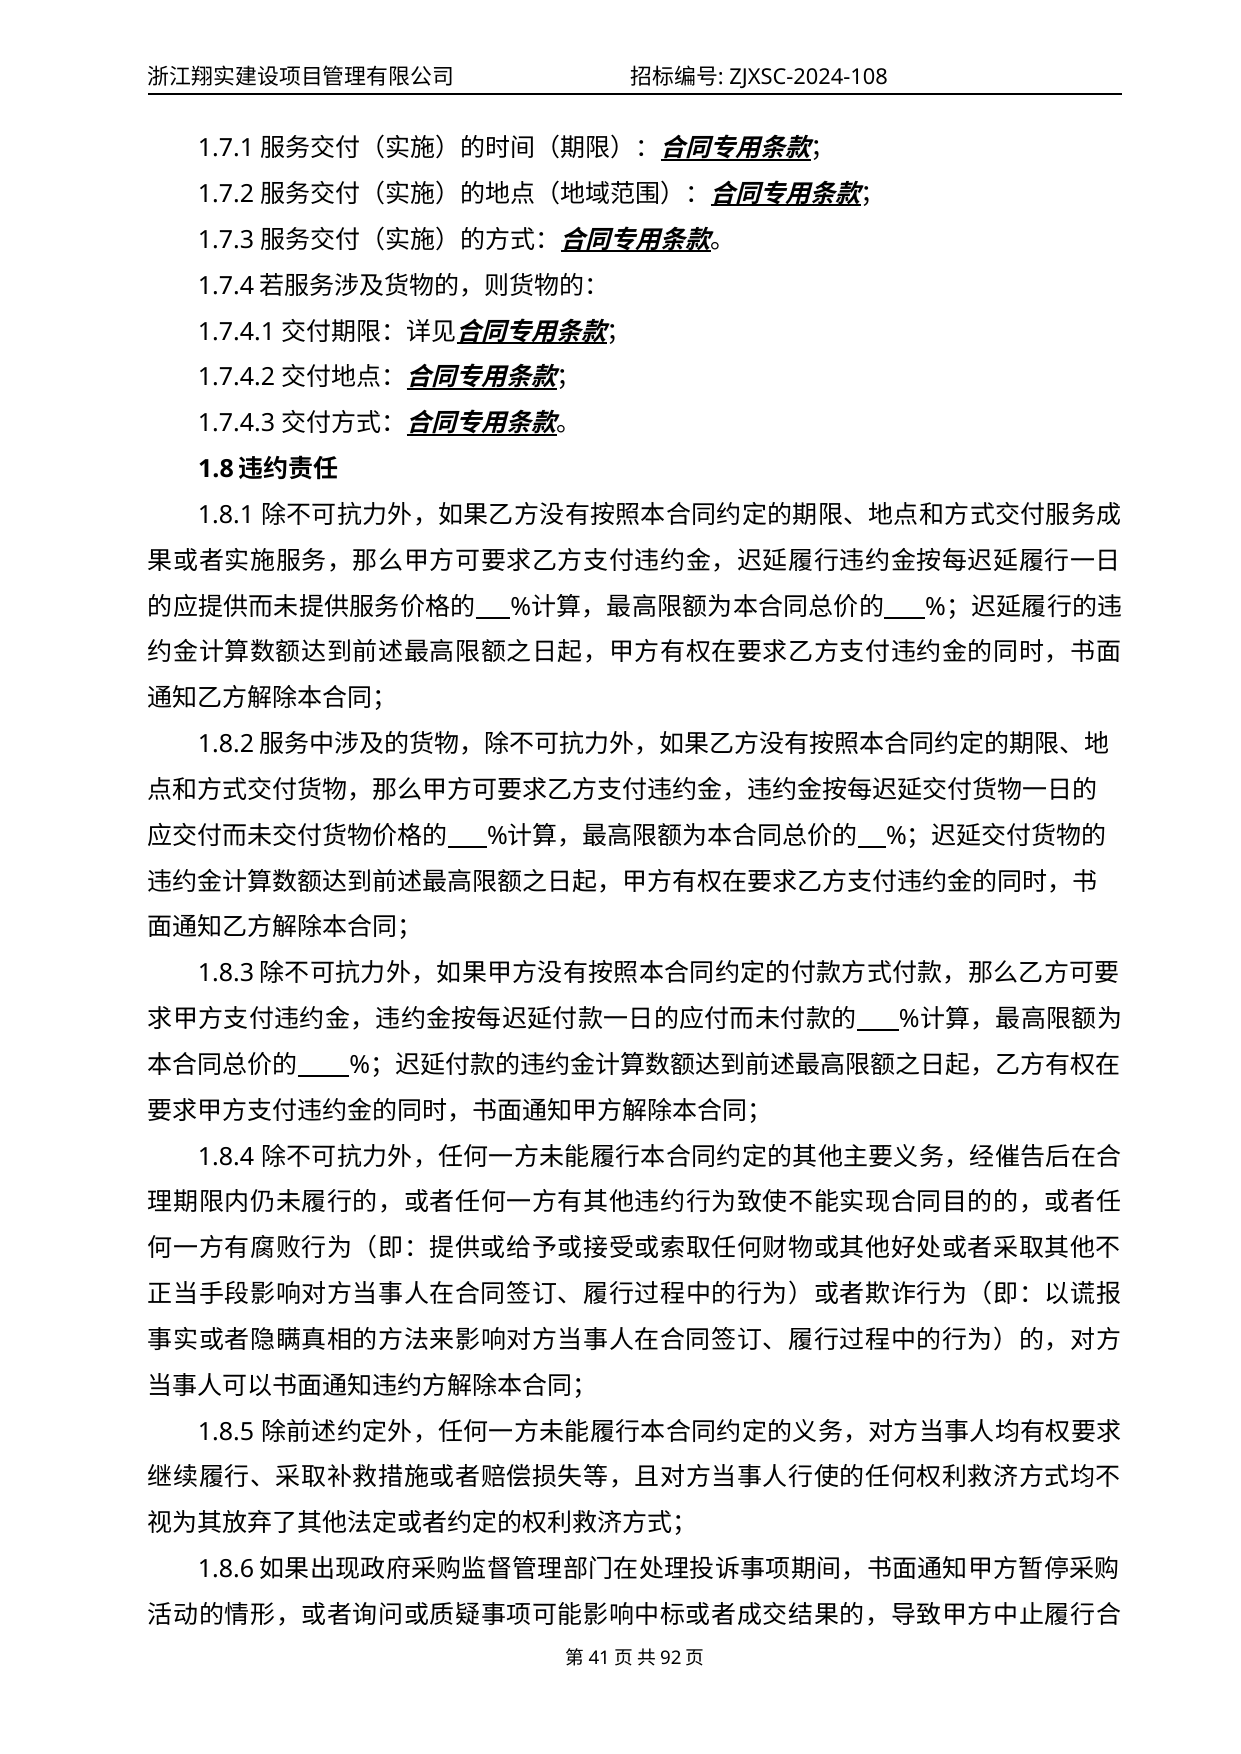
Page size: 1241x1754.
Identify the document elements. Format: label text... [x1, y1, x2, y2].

text 1.8.1 除不可抗力外，如果乙方没有按照本合同约定的期限、地点和方式交付服务成果或者实施服务，那么甲方可要求乙方支付违约金，迟延履行违约金按每迟延履行一日的应提供而未提供服务价格的 %计算，最高限额为本合同总价的 %；迟延履行的违约金计算数额达到前述最高限额之日起，甲方有权在要求乙方支付违约金的同时，书面通知乙方解除本合同； [148, 487, 1122, 716]
text 1.8违约责任 [148, 441, 1122, 487]
text 1.7.3 服务交付（实施）的方式：合同专用条款。 [148, 212, 1122, 257]
text 1.7.4.3 交付方式：合同专用条款。 [148, 395, 1122, 441]
text 1.7.2 服务交付（实施）的地点（地域范围）：合同专用条款； [148, 166, 1122, 212]
text 1.7.4.2 交付地点：合同专用条款； [148, 349, 1122, 395]
text 1.8.3除不可抗力外，如果甲方没有按照本合同约定的付款方式付款，那么乙方可要求甲方支付违约金，违约金按每迟延付款一日的应付而未付款的 %计算，最高限额为本合同总价的 %；迟延付款的违约金计算数额达到前述最高限额之日起，乙方有权在要求甲方支付违约金的同时，书面通知甲方解除本合同； [148, 945, 1122, 1128]
text 1.8.5 除前述约定外，任何一方未能履行本合同约定的义务，对方当事人均有权要求继续履行、采取补救措施或者赔偿损失等，且对方当事人行使的任何权利救济方式均不视为其放弃了其他法定或者约定的权利救济方式； [148, 1403, 1122, 1541]
text 1.8.4 除不可抗力外，任何一方未能履行本合同约定的其他主要义务，经催告后在合理期限内仍未履行的，或者任何一方有其他违约行为致使不能实现合同目的的，或者任何一方有腐败行为（即：提供或给予或接受或索取任何财物或其他好处或者采取其他不正当手段影响对方当事人在合同签订、履行过程中的行为）或者欺诈行为（即：以谎报事实或者隐瞒真相的方法来影响对方当事人在合同签订、履行过程中的行为）的，对方当事人可以书面通知违约方解除本合同； [148, 1128, 1122, 1403]
text 1.7.4.1 交付期限：详见合同专用条款； [148, 303, 1122, 349]
text 1.7.4若服务涉及货物的，则货物的： [148, 257, 1122, 303]
text 1.7.1 服务交付（实施）的时间（期限）：合同专用条款； [148, 120, 1122, 166]
subtitle 1.8.2服务中涉及的货物，除不可抗力外，如果乙方没有按照本合同约定的期限、地点和方式交付货物，那么甲方可要求乙方支付违约金，违约金按每迟延交付货物一日的应交付而未交付货物价格的 %计算，最高限额为本合同总价的 %；迟延交付货物的违约金计算数额达到前述最高限额之日起，甲方有权在要求乙方支付违约金的同时，书面通知乙方解除本合同； [148, 716, 1122, 945]
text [148, 1541, 1122, 1632]
